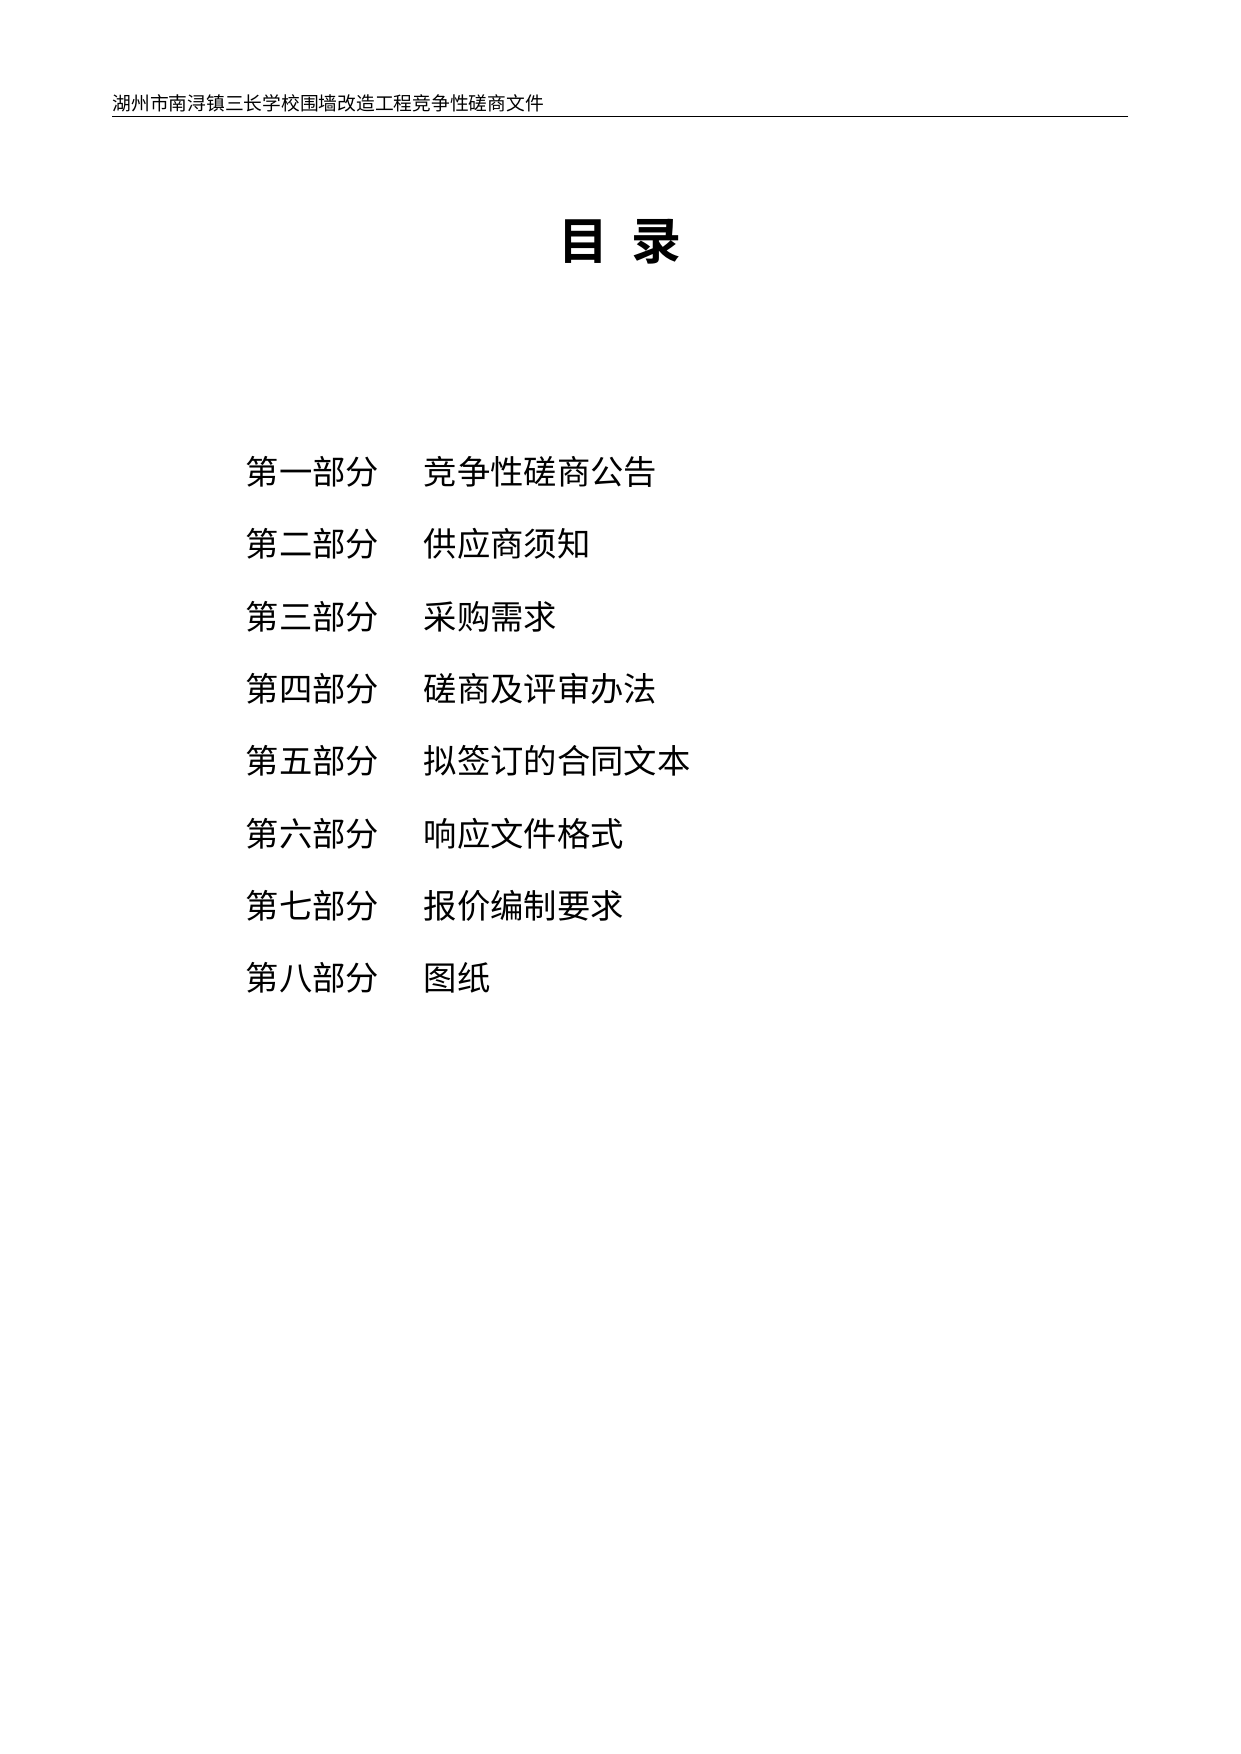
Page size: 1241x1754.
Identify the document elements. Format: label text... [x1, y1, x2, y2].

text 第三部分 采购需求 [112, 590, 1128, 639]
text 目 录 [112, 201, 1128, 273]
text 第四部分 磋商及评审办法 [112, 663, 1128, 711]
text 第八部分 图纸 [112, 952, 1128, 1000]
text 第六部分 响应文件格式 [112, 807, 1128, 856]
text 第一部分 竞争性磋商公告 [112, 446, 1128, 494]
text 第二部分 供应商须知 [112, 518, 1128, 566]
text 第七部分 报价编制要求 [112, 879, 1128, 928]
text 第五部分 拟签订的合同文本 [112, 735, 1128, 783]
